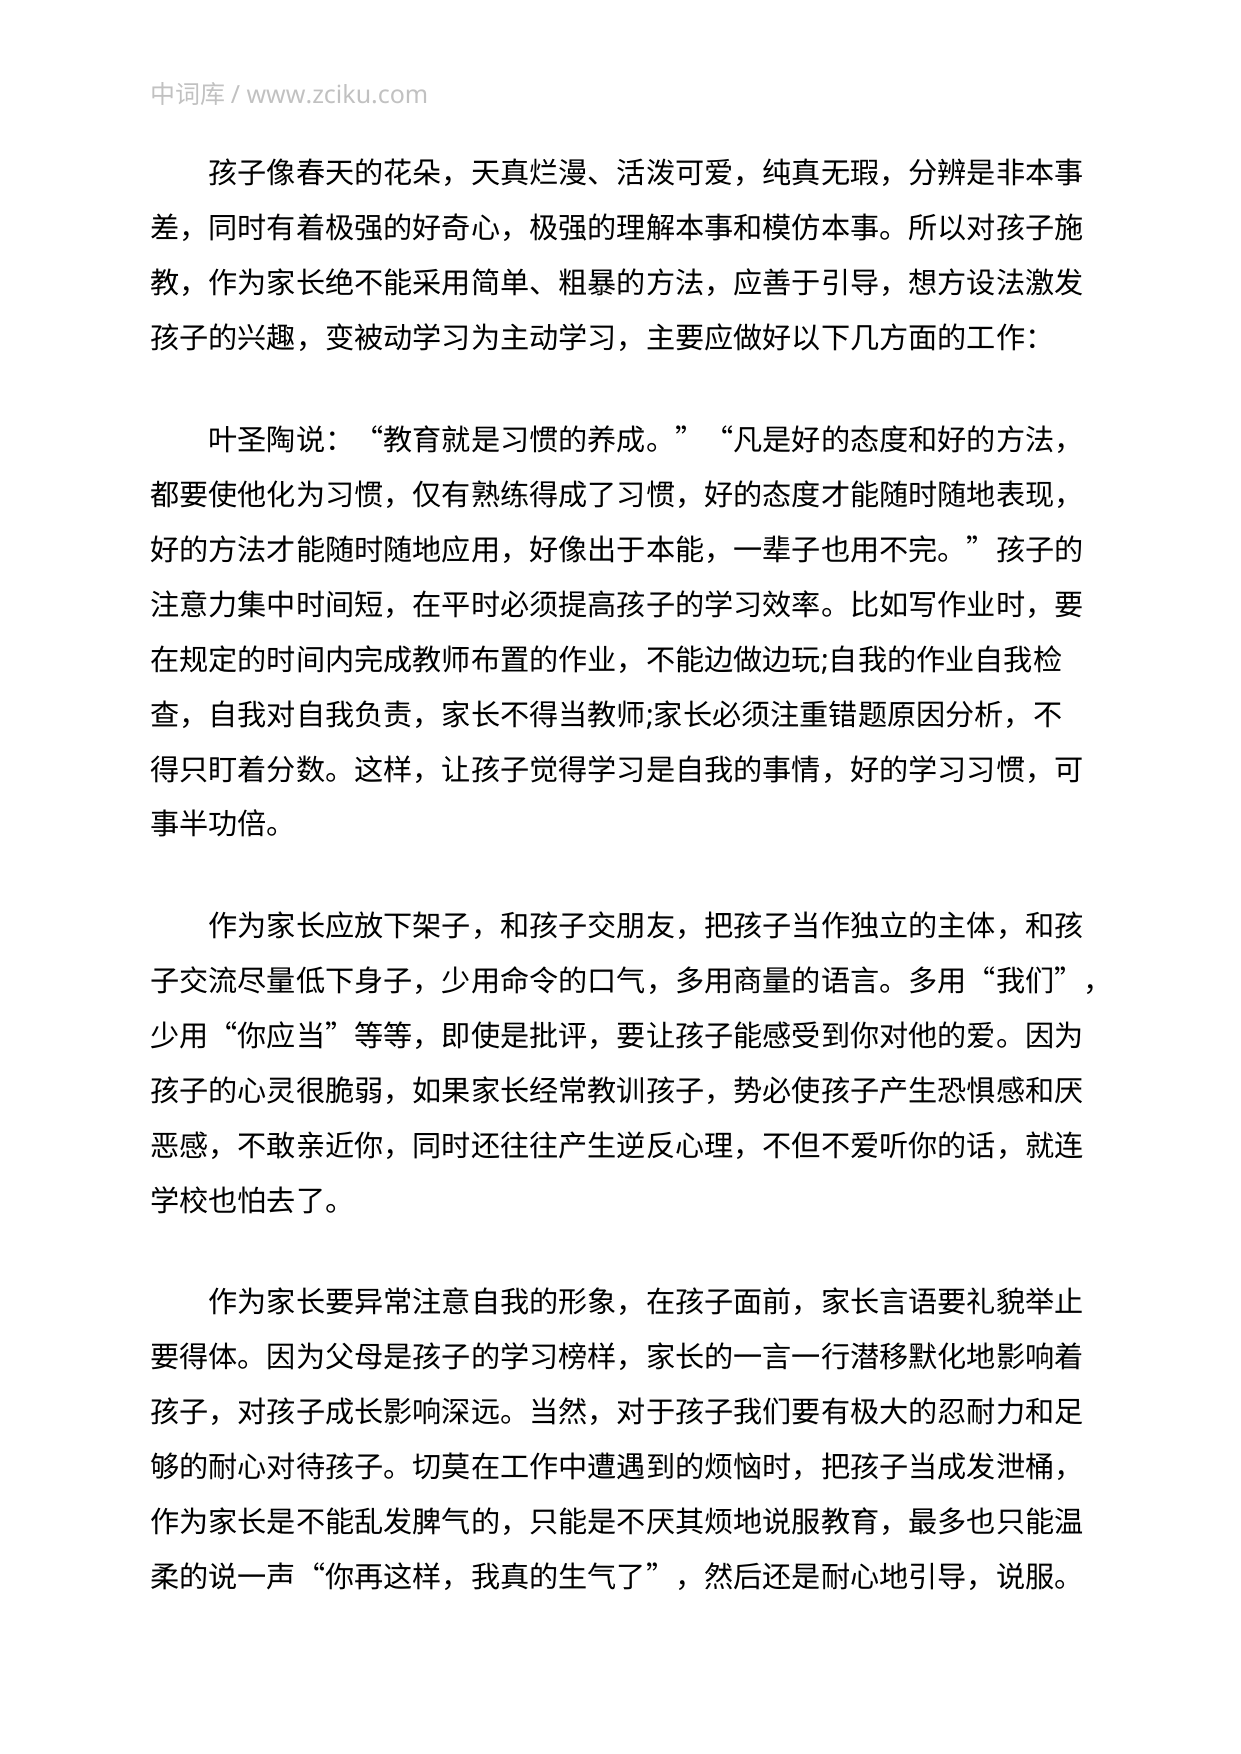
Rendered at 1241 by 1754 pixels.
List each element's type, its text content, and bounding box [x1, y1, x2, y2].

text 叶圣陶说：“教育就是习惯的养成。”“凡是好的态度和好的方法，都要使他化为习惯，仅有熟练得成了习惯，好的态度才能随时随地表现，好的方法才能随时随地应用，好像出于本能，一辈子也用不完。”孩子的注意力集中时间短，在平时必须提高孩子的学习效率。比如写作业时，要在规定的时间内完成教师布置的作业，不能边做边玩;自我的作业自我检查，自我对自我负责，家长不得当教师;家长必须注重错题原因分析，不得只盯着分数。这样，让孩子觉得学习是自我的事情，好的学习习惯，可事半功倍。 [150, 416, 1090, 843]
text 作为家长应放下架子，和孩子交朋友，把孩子当作独立的主体，和孩子交流尽量低下身子，少用命令的口气，多用商量的语言。多用“我们”，少用“你应当”等等，即使是批评，要让孩子能感受到你对他的爱。因为孩子的心灵很脆弱，如果家长经常教训孩子，势必使孩子产生恐惧感和厌恶感，不敢亲近你，同时还往往产生逆反心理，不但不爱听你的话，就连学校也怕去了。 [150, 903, 1090, 1219]
text 孩子像春天的花朵，天真烂漫、活泼可爱，纯真无瑕，分辨是非本事差，同时有着极强的好奇心，极强的理解本事和模仿本事。所以对孩子施教，作为家长绝不能采用简单、粗暴的方法，应善于引导，想方设法激发孩子的兴趣，变被动学习为主动学习，主要应做好以下几方面的工作： [150, 150, 1090, 357]
text 作为家长要异常注意自我的形象，在孩子面前，家长言语要礼貌举止要得体。因为父母是孩子的学习榜样，家长的一言一行潜移默化地影响着孩子，对孩子成长影响深远。当然，对于孩子我们要有极大的忍耐力和足够的耐心对待孩子。切莫在工作中遭遇到的烦恼时，把孩子当成发泄桶，作为家长是不能乱发脾气的，只能是不厌其烦地说服教育，最多也只能温柔的说一声“你再这样，我真的生气了”，然后还是耐心地引导，说服。 [150, 1279, 1090, 1596]
